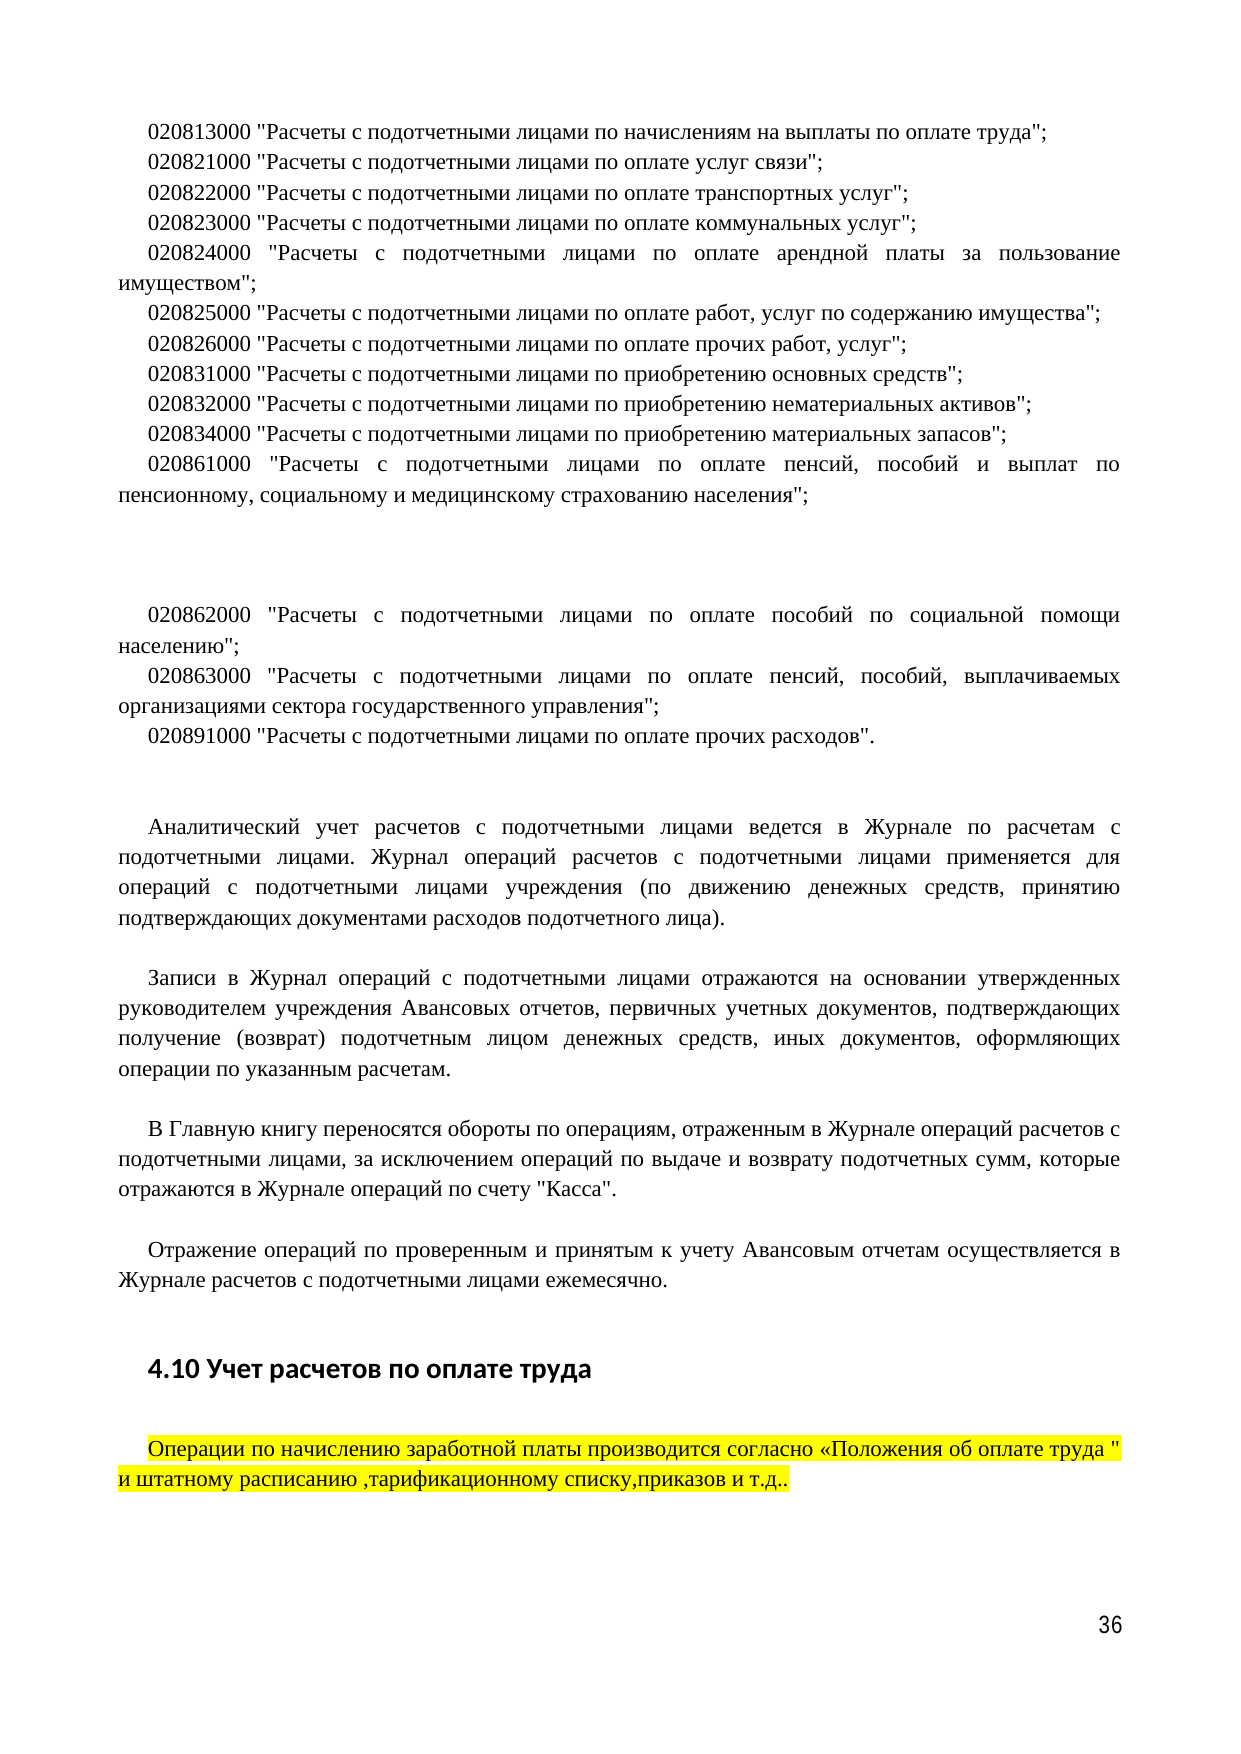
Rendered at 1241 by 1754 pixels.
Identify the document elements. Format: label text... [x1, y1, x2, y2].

text 020862000 "Расчеты с подотчетными лицами по оплате пособий по социальной помощи населению"; [118, 601, 1122, 658]
text Операции по начислению заработной платы производится согласно «Положения об оплате труда " и штатному расписанию ,тарификационному списку,приказов и т.д.. [118, 1435, 1122, 1492]
text 020834000 "Расчеты с подотчетными лицами по приобретению материальных запасов"; [118, 420, 1122, 447]
text 020821000 "Расчеты с подотчетными лицами по оплате услуг связи"; [118, 148, 1122, 175]
text 020824000 "Расчеты с подотчетными лицами по оплате арендной платы за пользование имуществом"; [118, 239, 1122, 296]
text 020823000 "Расчеты с подотчетными лицами по оплате коммунальных услуг"; [118, 209, 1122, 235]
text 020861000 "Расчеты с подотчетными лицами по оплате пенсий, пособий и выплат по пенсионному, социальному и медицинскому страхованию населения"; [118, 450, 1122, 507]
text Аналитический учет расчетов с подотчетными лицами ведется в Журнале по расчетам с подотчетными лицами. Журнал операций расчетов с подотчетными лицами применяется для операций с подотчетными лицами учреждения (по движению денежных средств, принятию подтверждающих документами расходов подотчетного лица). [118, 813, 1122, 930]
text В Главную книгу переносятся обороты по операциям, отраженным в Журнале операций расчетов с подотчетными лицами, за исключением операций по выдаче и возврату подотчетных сумм, которые отражаются в Журнале операций по счету "Касса". [118, 1115, 1122, 1202]
text Отражение операций по проверенным и принятым к учету Авансовым отчетам осуществляется в Журнале расчетов с подотчетными лицами ежемесячно. [118, 1236, 1122, 1292]
text 020832000 "Расчеты с подотчетными лицами по приобретению нематериальных активов"; [118, 390, 1122, 416]
text 020863000 "Расчеты с подотчетными лицами по оплате пенсий, пособий, выплачиваемых организациями сектора государственного управления"; [118, 662, 1122, 718]
text 020826000 "Расчеты с подотчетными лицами по оплате прочих работ, услуг"; [118, 329, 1122, 356]
subtitle 4.10 Учет расчетов по оплате труда [118, 1350, 1122, 1386]
text 020891000 "Расчеты с подотчетными лицами по оплате прочих расходов". [118, 722, 1122, 749]
text Записи в Журнал операций с подотчетными лицами отражаются на основании утвержденных руководителем учреждения Авансовых отчетов, первичных учетных документов, подтверждающих получение (возврат) подотчетным лицом денежных средств, иных документов, оформляющих операции по указанным расчетам. [118, 964, 1122, 1081]
text 020825000 "Расчеты с подотчетными лицами по оплате работ, услуг по содержанию имущества"; [118, 299, 1122, 326]
text 020822000 "Расчеты с подотчетными лицами по оплате транспортных услуг"; [118, 178, 1122, 205]
text 020831000 "Расчеты с подотчетными лицами по приобретению основных средств"; [118, 360, 1122, 386]
text 020813000 "Расчеты с подотчетными лицами по начислениям на выплаты по оплате труда"; [118, 118, 1122, 144]
